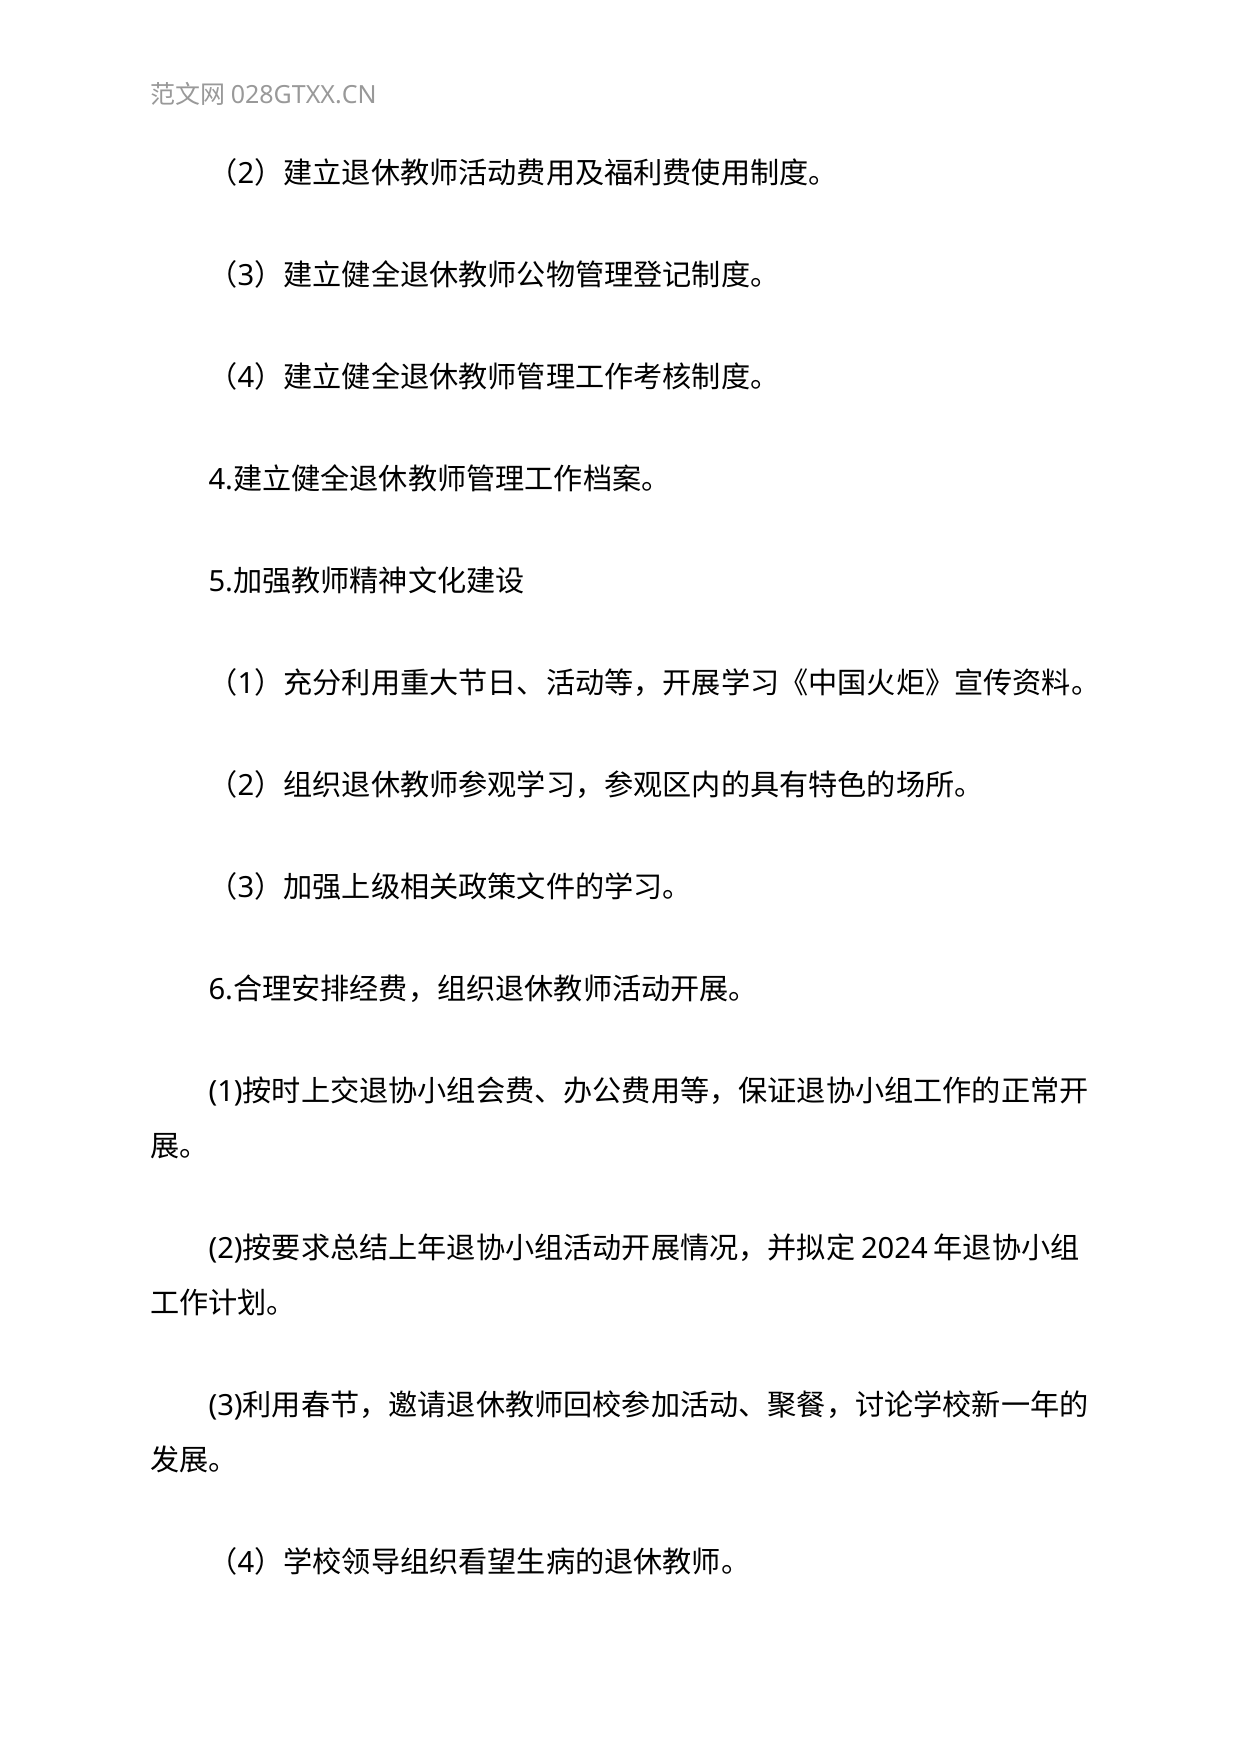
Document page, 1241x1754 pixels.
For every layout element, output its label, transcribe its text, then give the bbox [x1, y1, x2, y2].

text （3）建立健全退休教师公物管理登记制度。 [150, 252, 1090, 294]
text （2）组织退休教师参观学习，参观区内的具有特色的场所。 [150, 762, 1090, 804]
text （4）学校领导组织看望生病的退休教师。 [150, 1538, 1090, 1581]
text (1)按时上交退协小组会费、办公费用等，保证退协小组工作的正常开展。 [150, 1068, 1090, 1165]
text (2)按要求总结上年退协小组活动开展情况，并拟定2024年退协小组工作计划。 [150, 1224, 1090, 1322]
text 5.加强教师精神文化建设 [150, 558, 1090, 600]
text (3)利用春节，邀请退休教师回校参加活动、聚餐，讨论学校新一年的发展。 [150, 1381, 1090, 1479]
text （2）建立退休教师活动费用及福利费使用制度。 [150, 150, 1090, 192]
text 6.合理安排经费，组织退休教师活动开展。 [150, 966, 1090, 1008]
text 4.建立健全退休教师管理工作档案。 [150, 456, 1090, 498]
text （4）建立健全退休教师管理工作考核制度。 [150, 354, 1090, 396]
text （1）充分利用重大节日、活动等，开展学习《中国火炬》宣传资料。 [150, 660, 1090, 702]
text （3）加强上级相关政策文件的学习。 [150, 864, 1090, 906]
